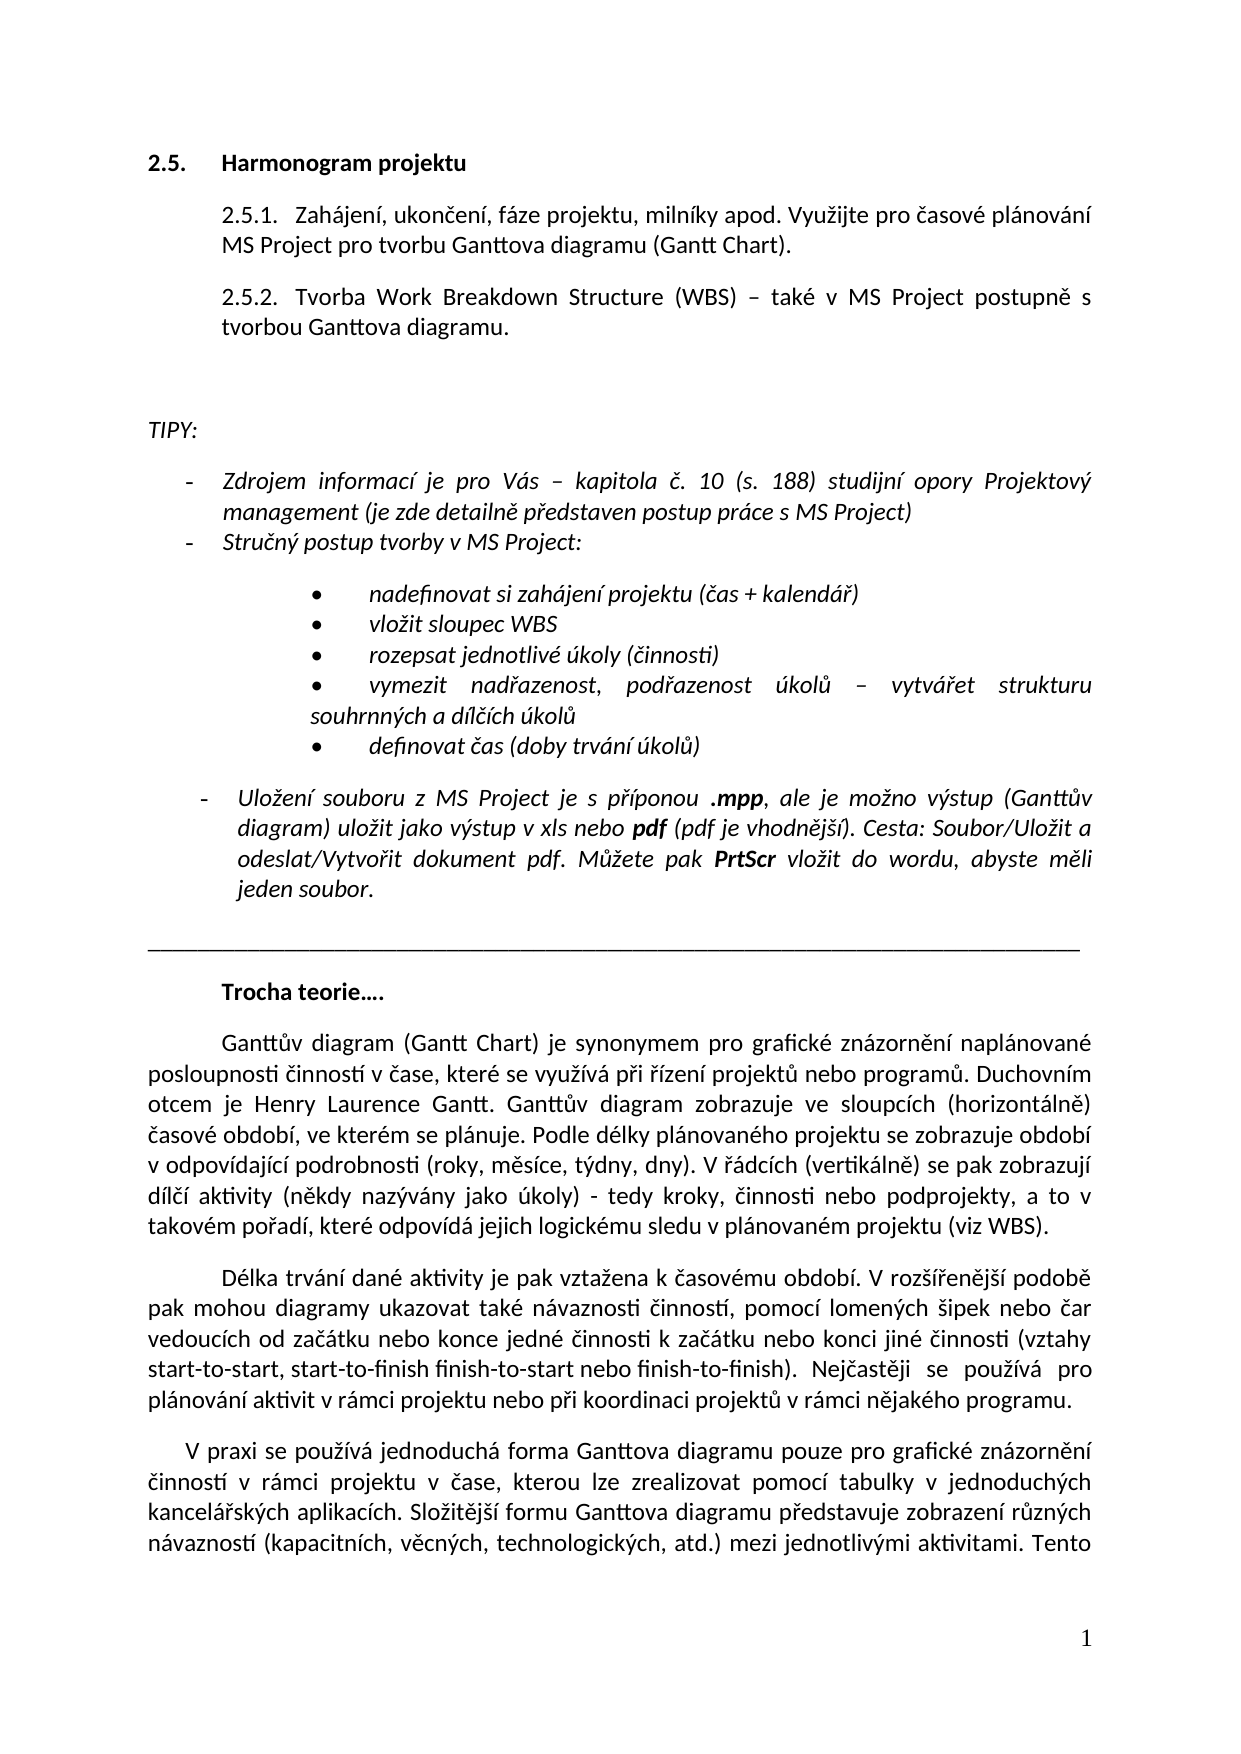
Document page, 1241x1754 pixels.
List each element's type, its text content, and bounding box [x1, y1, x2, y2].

text ___________________________________________________________________________ [148, 925, 1093, 955]
text • nadefinovat si zahájení projektu (čas + kalendář) [310, 578, 1093, 608]
text • rozepsat jednotlivé úkoly (činnosti) [310, 639, 1093, 669]
text 2.5. Harmonogram projektu [148, 148, 1093, 178]
text • definovat čas (doby trvání úkolů) [310, 730, 1093, 761]
text Délka trvání dané aktivity je pak vztažena k časovému období. V rozšířenější podobě pak mohou diagramy ukazovat také návaznosti činností, pomocí lomených šipek nebo čar vedoucích od začátku nebo konce jedné činnosti k začátku nebo konci jiné činnosti (vztahy start-to-start, start-to-finish finish-to-start nebo finish-to-finish). Nejčastěji se používá pro plánování aktivit v rámci projektu nebo při koordinaci projektů v rámci nějakého programu. [148, 1262, 1093, 1414]
text 2.5.2. Tvorba Work Breakdown Structure (WBS) – také v MS Project postupně s tvorbou Ganttova diagramu. [221, 281, 1093, 342]
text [148, 1435, 1093, 1557]
text Ganttův diagram (Gantt Chart) je synonymem pro grafické znázornění naplánované posloupnosti činností v čase, které se využívá při řízení projektů nebo programů. Duchovním otcem je Henry Laurence Gantt. Ganttův diagram zobrazuje ve sloupcích (horizontálně) časové období, ve kterém se plánuje. Podle délky plánovaného projektu se zobrazuje období v odpovídající podrobnosti (roky, měsíce, týdny, dny). V řádcích (vertikálně) se pak zobrazují dílčí aktivity (někdy nazývány jako úkoly) - tedy kroky, činnosti nebo podprojekty, a to v takovém pořadí, které odpovídá jejich logickému sledu v plánovaném projektu (viz WBS). [148, 1027, 1093, 1241]
list Stručný postup tvorby v MS Project: [185, 526, 1093, 557]
text TIPY: [148, 414, 1093, 444]
text Trocha teorie…. [221, 976, 1093, 1007]
text 2.5.1. Zahájení, ukončení, fáze projektu, milníky apod. Využijte pro časové plánování MS Project pro tvorbu Ganttova diagramu (Gantt Chart). [221, 199, 1093, 260]
text • vložit sloupec WBS [310, 608, 1093, 639]
text • vymezit nadřazenost, podřazenost úkolů – vytvářet strukturu souhrnných a dílčích úkolů [310, 669, 1093, 730]
list Zdrojem informací je pro Vás – kapitola č. 10 (s. 188) studijní opory Projektový management (je zde detailně představen postup práce s MS Project) [185, 465, 1093, 526]
list Uložení souboru z MS Project je s příponou .mpp, ale je možno výstup (Ganttův diagram) uložit jako výstup v xls nebo pdf (pdf je vhodnější). Cesta: Soubor/Uložit a odeslat/Vytvořit dokument pdf. Můžete pak PrtScr vložit do wordu, abyste měli jeden soubor. [200, 782, 1093, 904]
